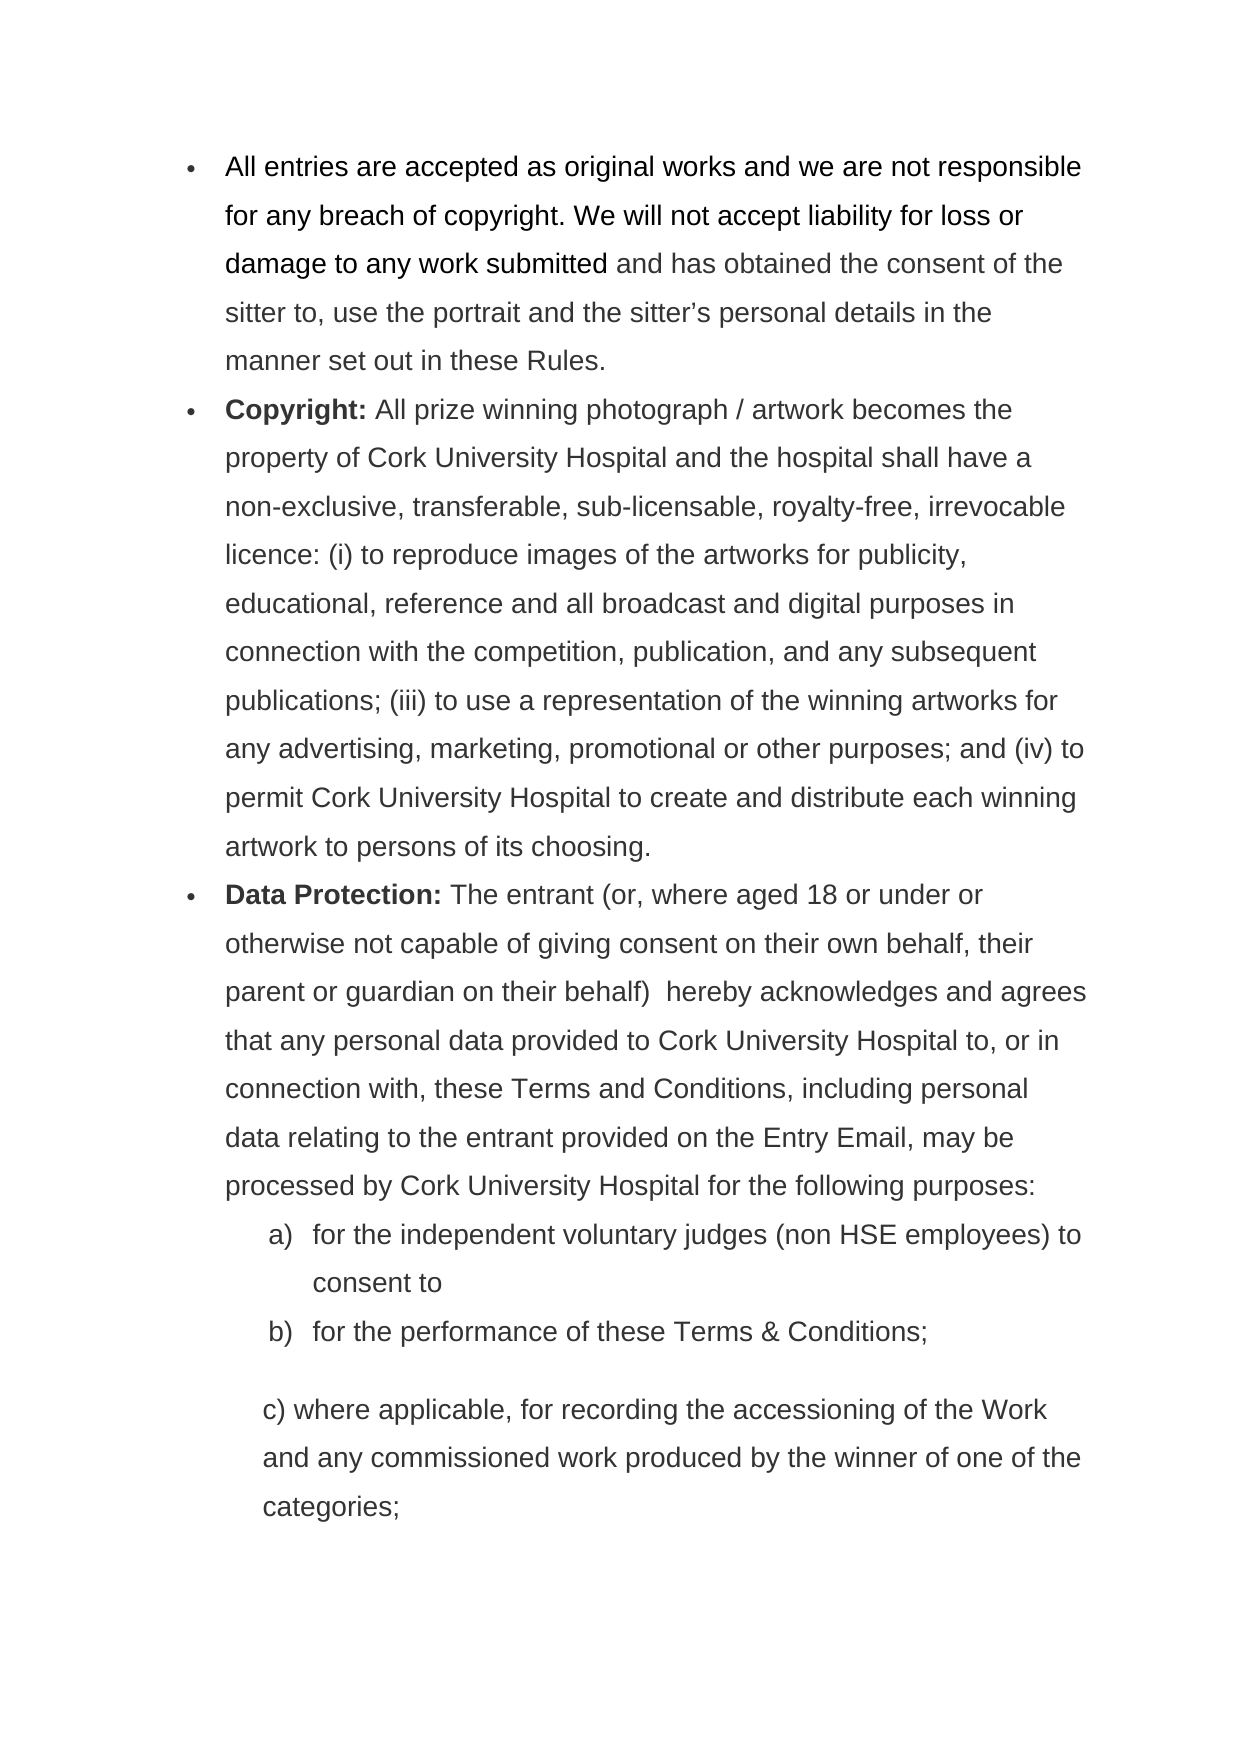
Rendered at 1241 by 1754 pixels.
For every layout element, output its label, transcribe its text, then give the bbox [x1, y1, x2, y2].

list Copyright: All prize winning photograph / artwork becomes the property of Cork University Hospital and the hospital shall have a non-exclusive, transferable, sub-licensable, royalty-free, irrevocable licence: (i) to reproduce images of the artworks for publicity, educational, reference and all broadcast and digital purposes in connection with the competition, publication, and any subsequent publications; (iii) to use a representation of the winning artworks for any advertising, marketing, promotional or other purposes; and (iv) to permit Cork University Hospital to create and distribute each winning artwork to persons of its choosing. [187, 393, 1090, 862]
list All entries are accepted as original works and we are not responsible for any breach of copyright. We will not accept liability for loss or damage to any work submitted and has obtained the consent of the sitter to, use the portrait and the sitter’s personal details in the manner set out in these Rules. [187, 150, 1090, 377]
list for the independent voluntary judges (non HSE employees) to consent to [268, 1218, 1090, 1299]
list Data Protection: The entrant (or, where aged 18 or under or otherwise not capable of giving consent on their own behalf, their parent or guardian on their behalf) hereby acknowledges and agrees that any personal data provided to Cork University Hospital to, or in connection with, these Terms and Conditions, including personal data relating to the entrant provided on the Entry Email, may be processed by Cork University Hospital for the following purposes: [187, 878, 1090, 1202]
list for the performance of these Terms & Conditions; [268, 1315, 1090, 1347]
text c) where applicable, for recording the accessioning of the Work and any commissioned work produced by the winner of one of the categories; [262, 1393, 1090, 1522]
